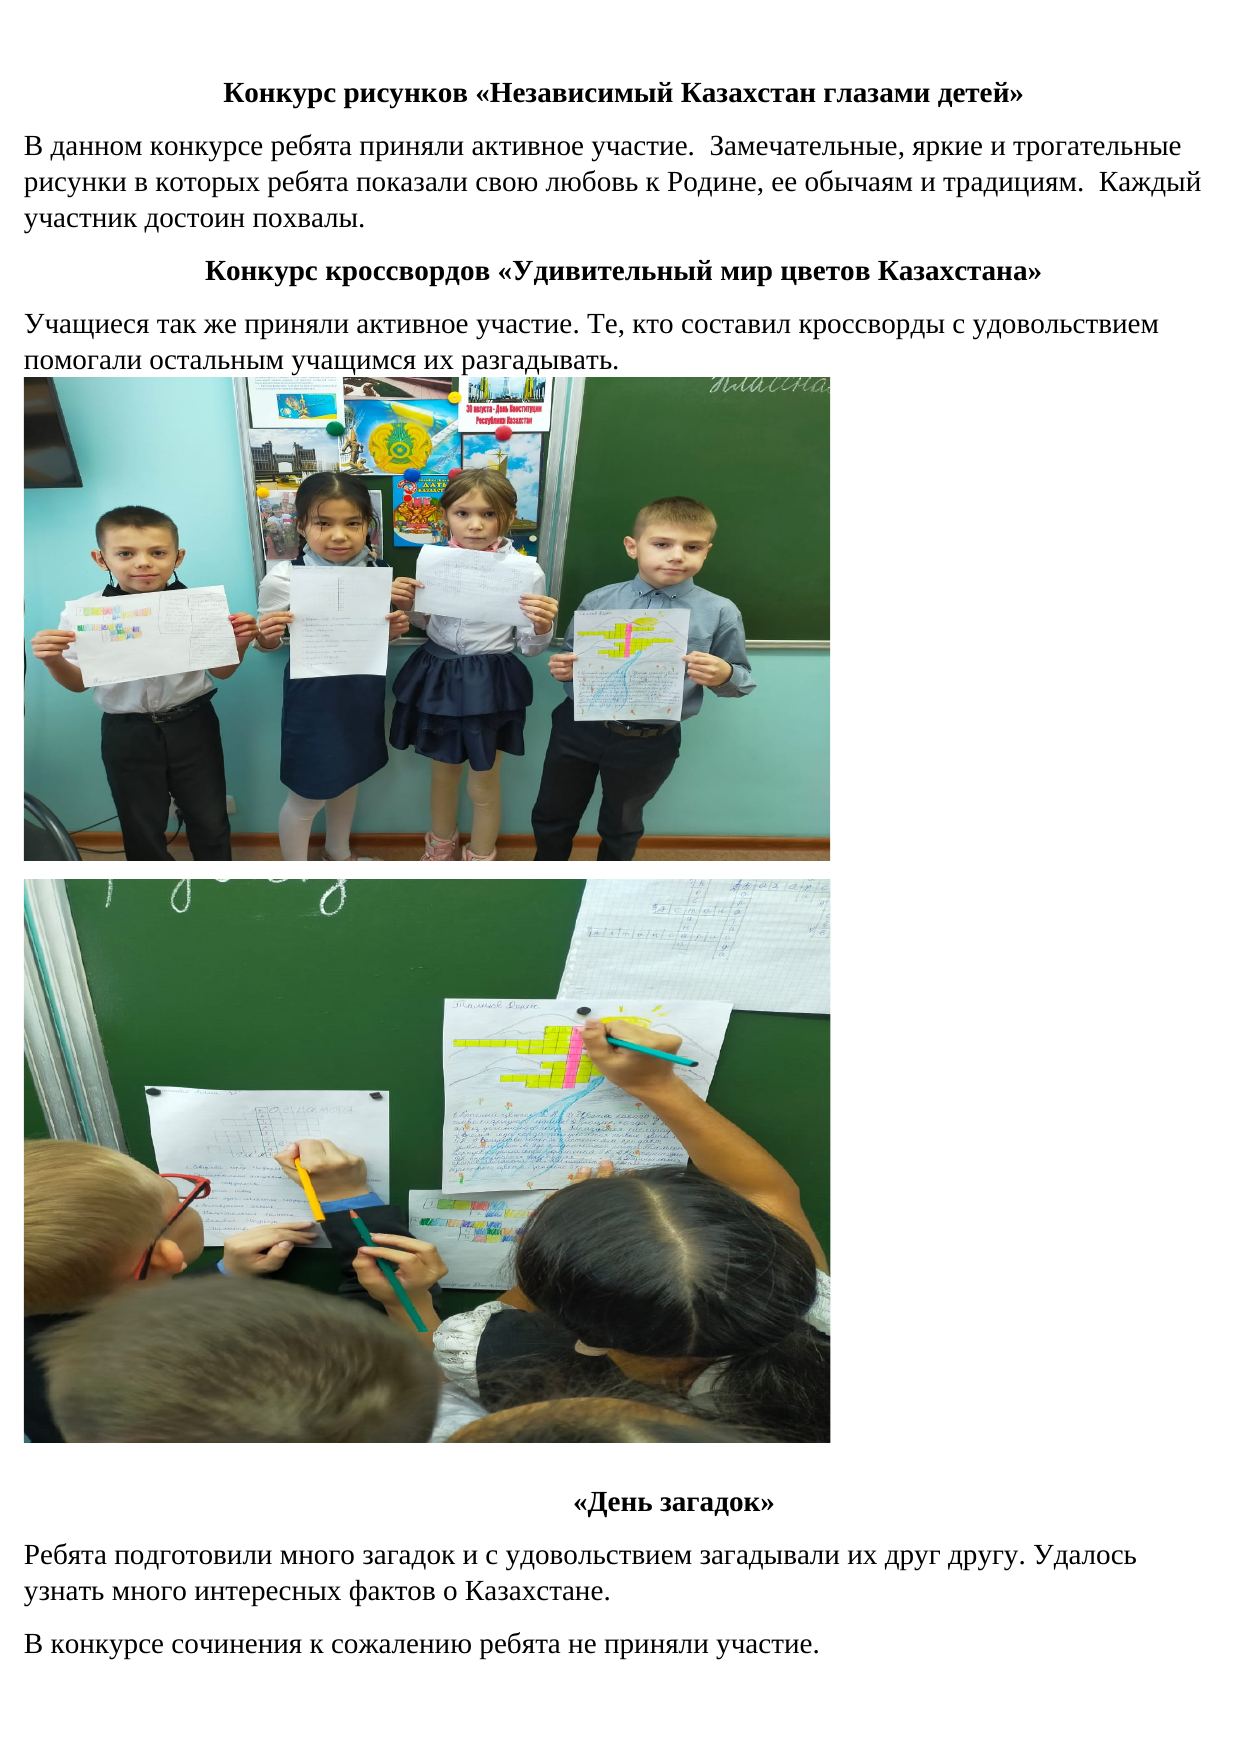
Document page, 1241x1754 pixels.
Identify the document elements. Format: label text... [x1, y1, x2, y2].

text В данном конкурсе ребята приняли активное участие. Замечательные, яркие и трогательные рисунки в которых ребята показали свою любовь к Родине, ее обычаям и традициям. Каждый участник достоин похвалы. [24, 128, 1224, 234]
text В конкурсе сочинения к сожалению ребята не приняли участие. [24, 1626, 1224, 1660]
picture [23, 377, 831, 861]
picture [23, 879, 831, 1443]
text Конкурс рисунков «Независимый Казахстан глазами детей» [24, 75, 1224, 108]
text Ребята подготовили много загадок и с удовольствием загадывали их друг другу. Удалось узнать много интересных фактов о Казахстане. [24, 1537, 1224, 1607]
text «День загадок» [24, 1462, 1224, 1518]
text Конкурс кроссвордов «Удивительный мир цветов Казахстана» [24, 253, 1224, 286]
